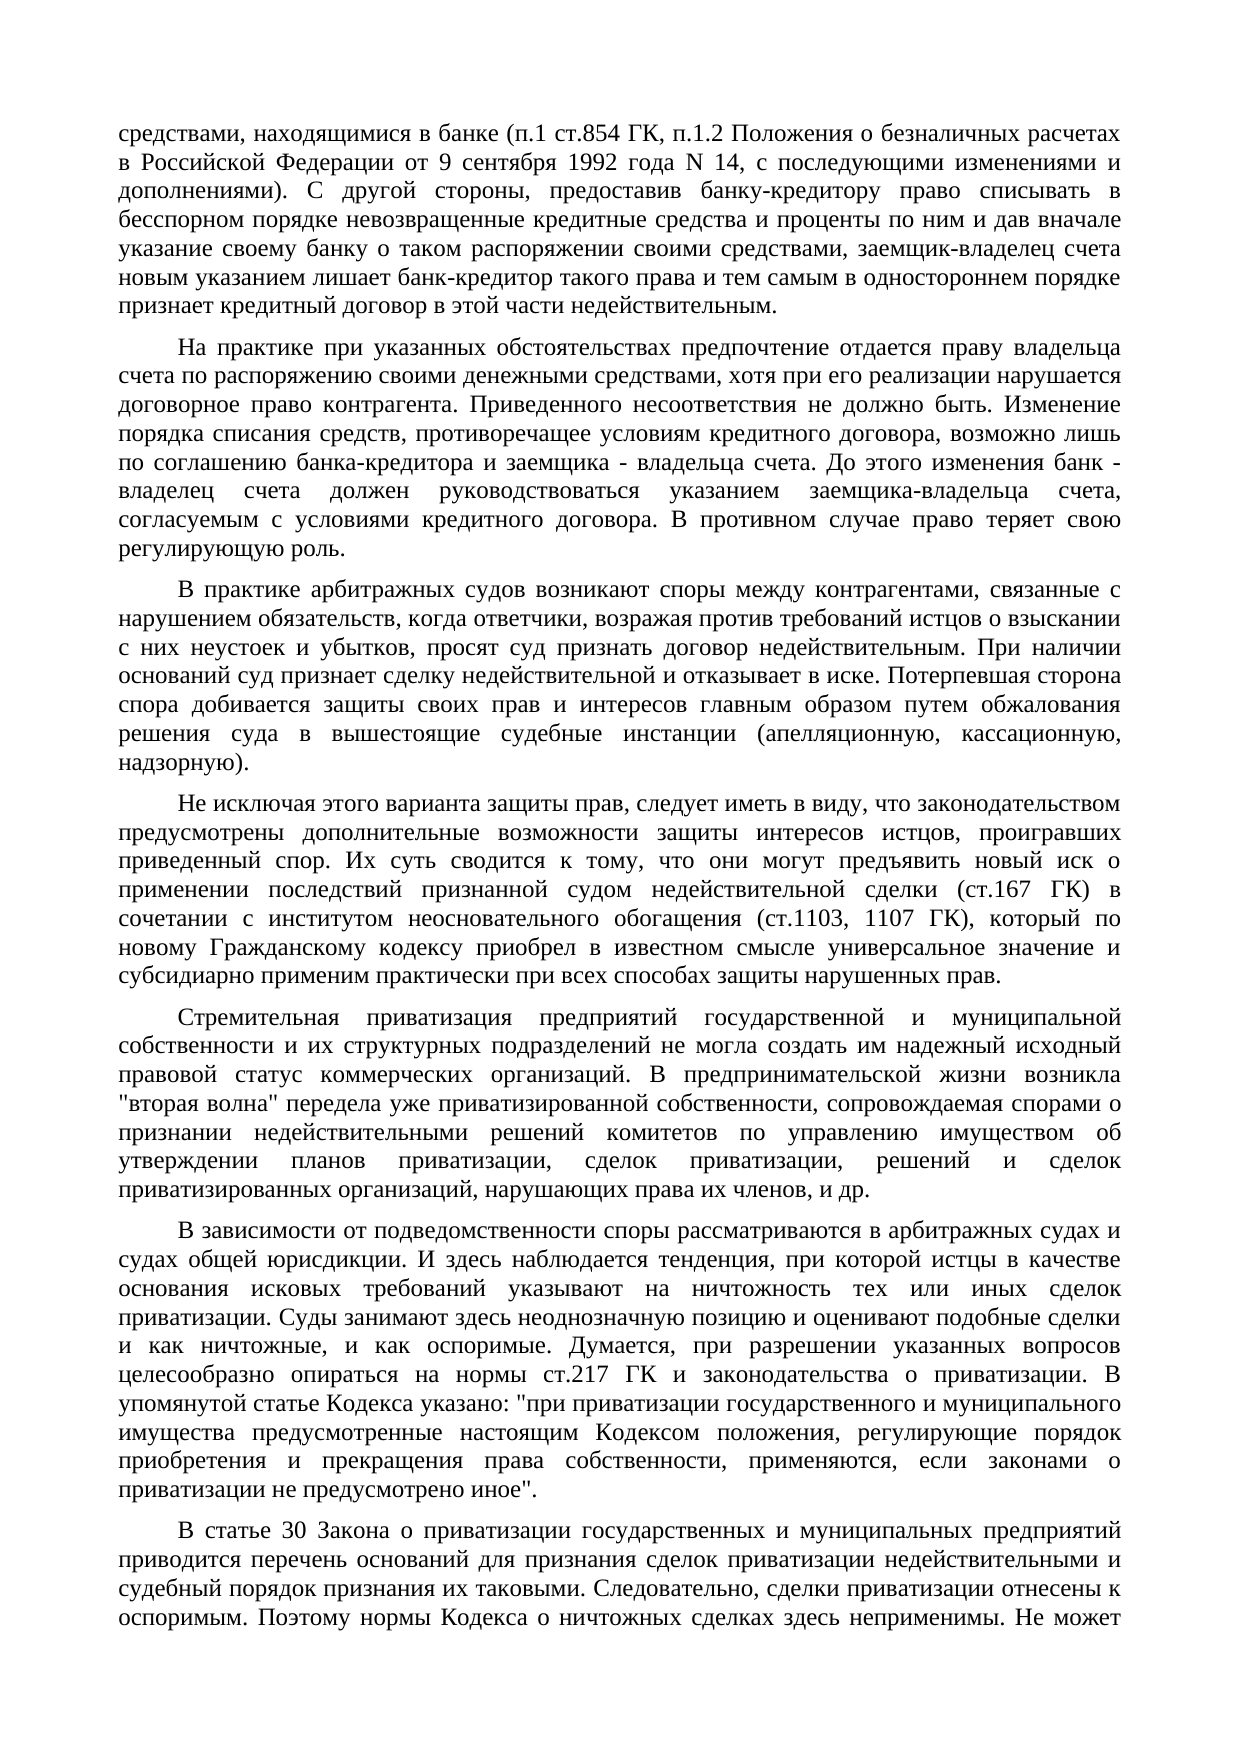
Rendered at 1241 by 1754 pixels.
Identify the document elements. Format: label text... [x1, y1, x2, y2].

text Не исключая этого варианта защиты прав, следует иметь в виду, что законодательством предусмотрены дополнительные возможности защиты интересов истцов, проигравших приведенный спор. Их суть сводится к тому, что они могут предъявить новый иск о применении последствий признанной судом недействительной сделки (ст.167 ГК) в сочетании с институтом неосновательного обогащения (ст.1103, 1107 ГК), который по новому Гражданскому кодексу приобрел в известном смысле универсальное значение и субсидиарно применим практически при всех способах защиты нарушенных прав. [118, 788, 1122, 989]
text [118, 118, 1122, 319]
text В практике арбитражных судов возникают споры между контрагентами, связанные с нарушением обязательств, когда ответчики, возражая против требований истцов о взыскании с них неустоек и убытков, просят суд признать договор недействительным. При наличии оснований суд признает сделку недействительной и отказывает в иске. Потерпевшая сторона спора добивается защиты своих прав и интересов главным образом путем обжалования решения суда в вышестоящие судебные инстанции (апелляционную, кассационную, надзорную). [118, 574, 1122, 776]
text На практике при указанных обстоятельствах предпочтение отдается праву владельца счета по распоряжению своими денежными средствами, хотя при его реализации нарушается договорное право контрагента. Приведенного несоответствия не должно быть. Изменение порядка списания средств, противоречащее условиям кредитного договора, возможно лишь по соглашению банка-кредитора и заемщика - владельца счета. До этого изменения банк - владелец счета должен руководствоваться указанием заемщика-владельца счета, согласуемым с условиями кредитного договора. В противном случае право теряет свою регулирующую роль. [118, 332, 1122, 562]
text В зависимости от подведомственности споры рассматриваются в арбитражных судах и судах общей юрисдикции. И здесь наблюдается тенденция, при которой истцы в качестве основания исковых требований указывают на ничтожность тех или иных сделок приватизации. Суды занимают здесь неоднозначную позицию и оценивают подобные сделки и как ничтожные, и как оспоримые. Думается, при разрешении указанных вопросов целесообразно опираться на нормы ст.217 ГК и законодательства о приватизации. В упомянутой статье Кодекса указано: "при приватизации государственного и муниципального имущества предусмотренные настоящим Кодексом положения, регулирующие порядок приобретения и прекращения права собственности, применяются, если законами о приватизации не предусмотрено иное". [118, 1216, 1122, 1503]
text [118, 1516, 1122, 1631]
text Стремительная приватизация предприятий государственной и муниципальной собственности и их структурных подразделений не могла создать им надежный исходный правовой статус коммерческих организаций. В предпринимательской жизни возникла "вторая волна" передела уже приватизированной собственности, сопровождаемая спорами о признании недействительными решений комитетов по управлению имуществом об утверждении планов приватизации, сделок приватизации, решений и сделок приватизированных организаций, нарушающих права их членов, и др. [118, 1002, 1122, 1203]
